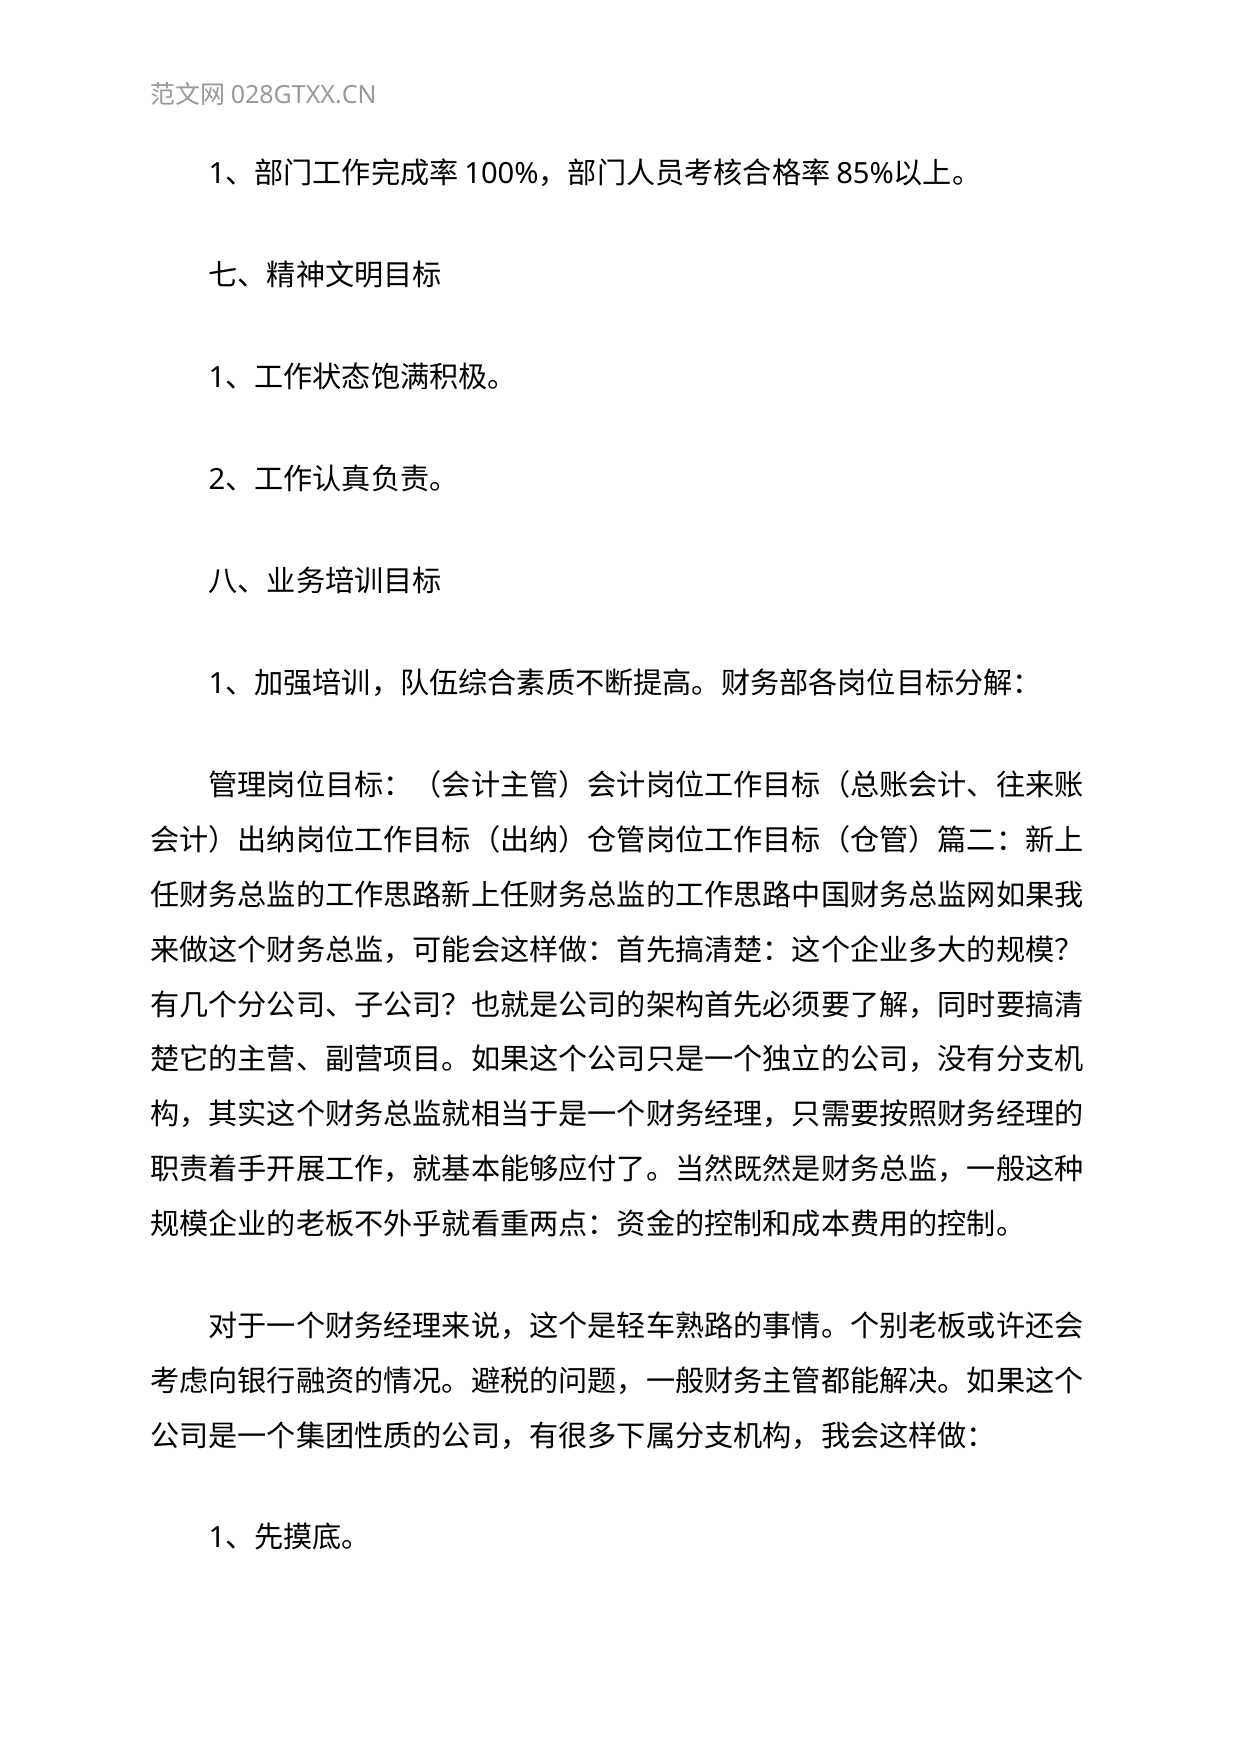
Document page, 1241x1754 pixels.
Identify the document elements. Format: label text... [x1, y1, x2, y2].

text 管理岗位目标：（会计主管）会计岗位工作目标（总账会计、往来账会计）出纳岗位工作目标（出纳）仓管岗位工作目标（仓管）篇二：新上任财务总监的工作思路新上任财务总监的工作思路中国财务总监网如果我来做这个财务总监，可能会这样做：首先搞清楚：这个企业多大的规模？有几个分公司、子公司？也就是公司的架构首先必须要了解，同时要搞清楚它的主营、副营项目。如果这个公司只是一个独立的公司，没有分支机构，其实这个财务总监就相当于是一个财务经理，只需要按照财务经理的职责着手开展工作，就基本能够应付了。当然既然是财务总监，一般这种规模企业的老板不外乎就看重两点：资金的控制和成本费用的控制。 [150, 761, 1090, 1243]
text 1、加强培训，队伍综合素质不断提高。财务部各岗位目标分解： [150, 659, 1090, 702]
text 1、工作状态饱满积极。 [150, 354, 1090, 396]
text 对于一个财务经理来说，这个是轻车熟路的事情。个别老板或许还会考虑向银行融资的情况。避税的问题，一般财务主管都能解决。如果这个公司是一个集团性质的公司，有很多下属分支机构，我会这样做： [150, 1302, 1090, 1454]
text 七、精神文明目标 [150, 252, 1090, 294]
text 2、工作认真负责。 [150, 456, 1090, 498]
text 八、业务培训目标 [150, 558, 1090, 600]
text 1、部门工作完成率100%，部门人员考核合格率85%以上。 [150, 150, 1090, 192]
text 1、先摸底。 [150, 1514, 1090, 1556]
